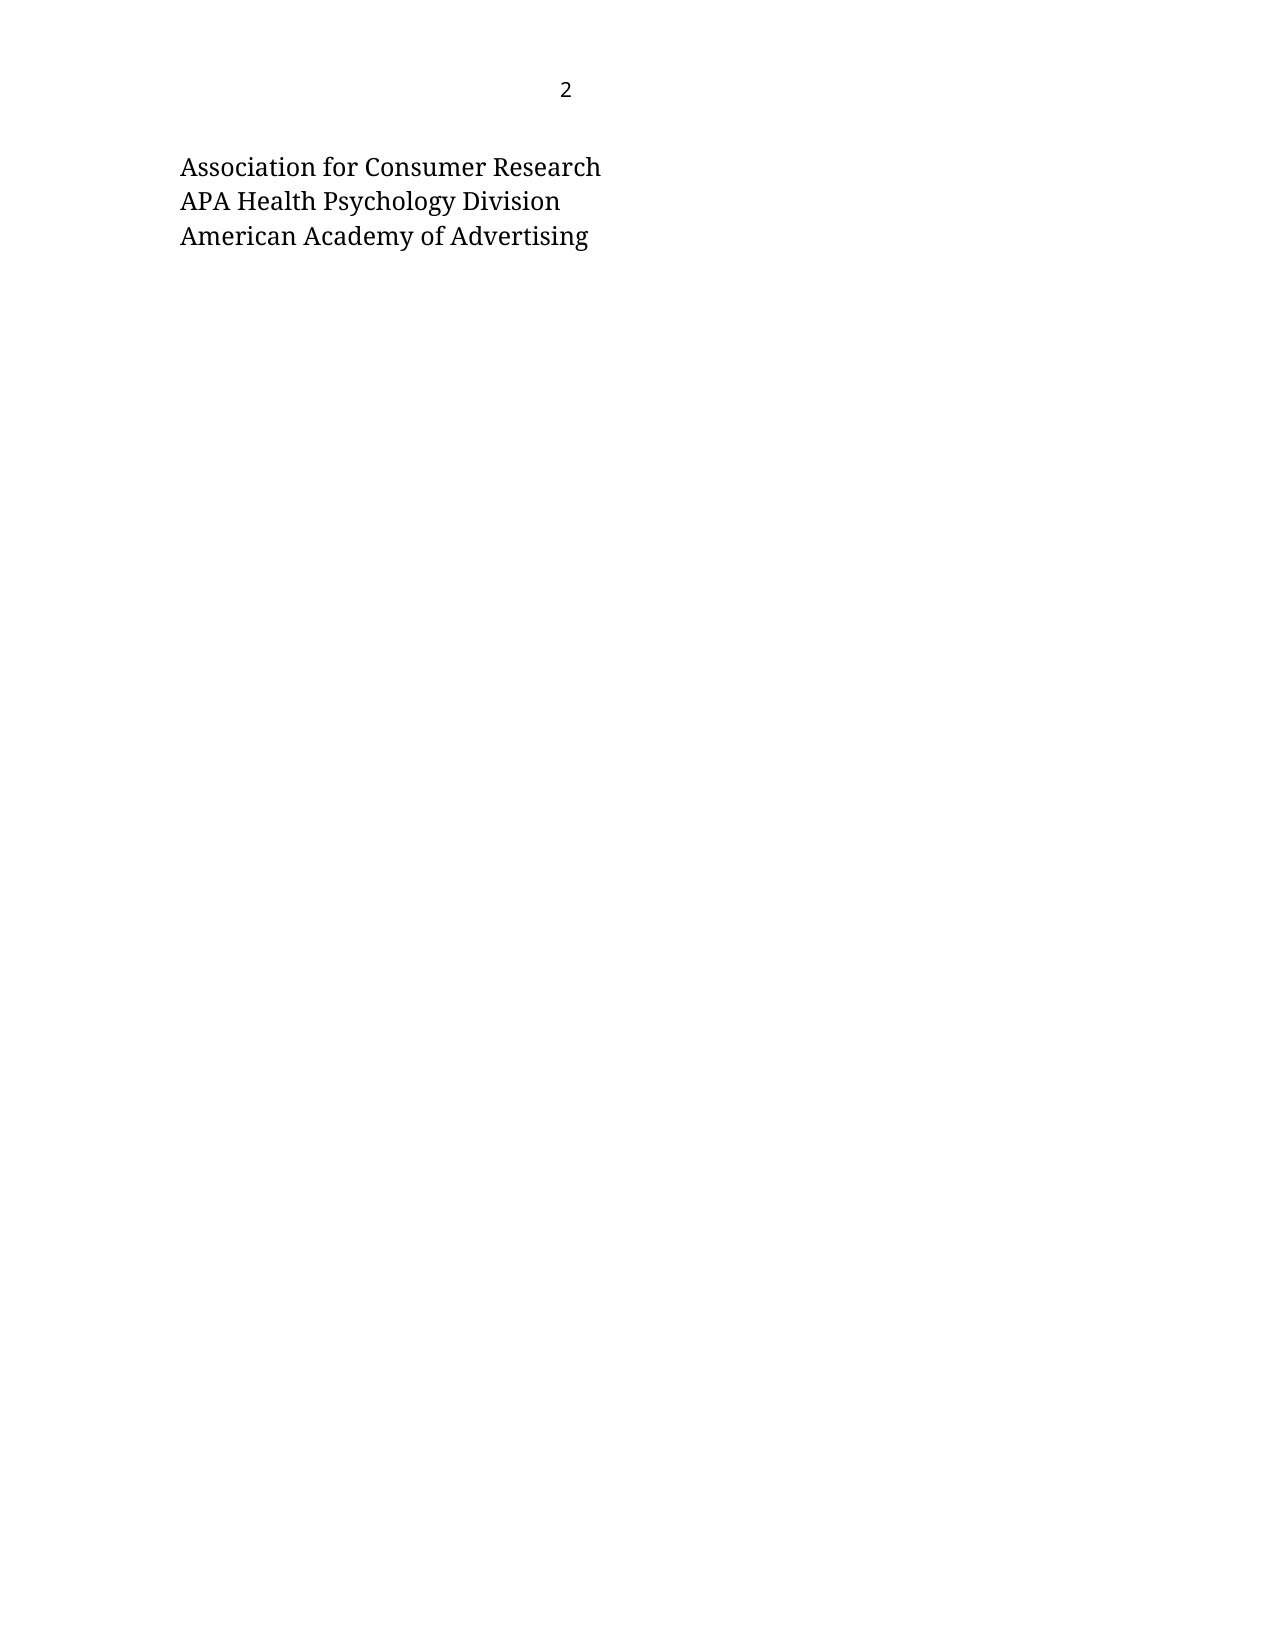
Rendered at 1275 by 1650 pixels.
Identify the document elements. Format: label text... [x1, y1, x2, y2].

text APA Health Psychology Division [105, 184, 1170, 218]
text Association for Consumer Research [105, 150, 1170, 184]
text American Academy of Advertising [105, 218, 1170, 252]
